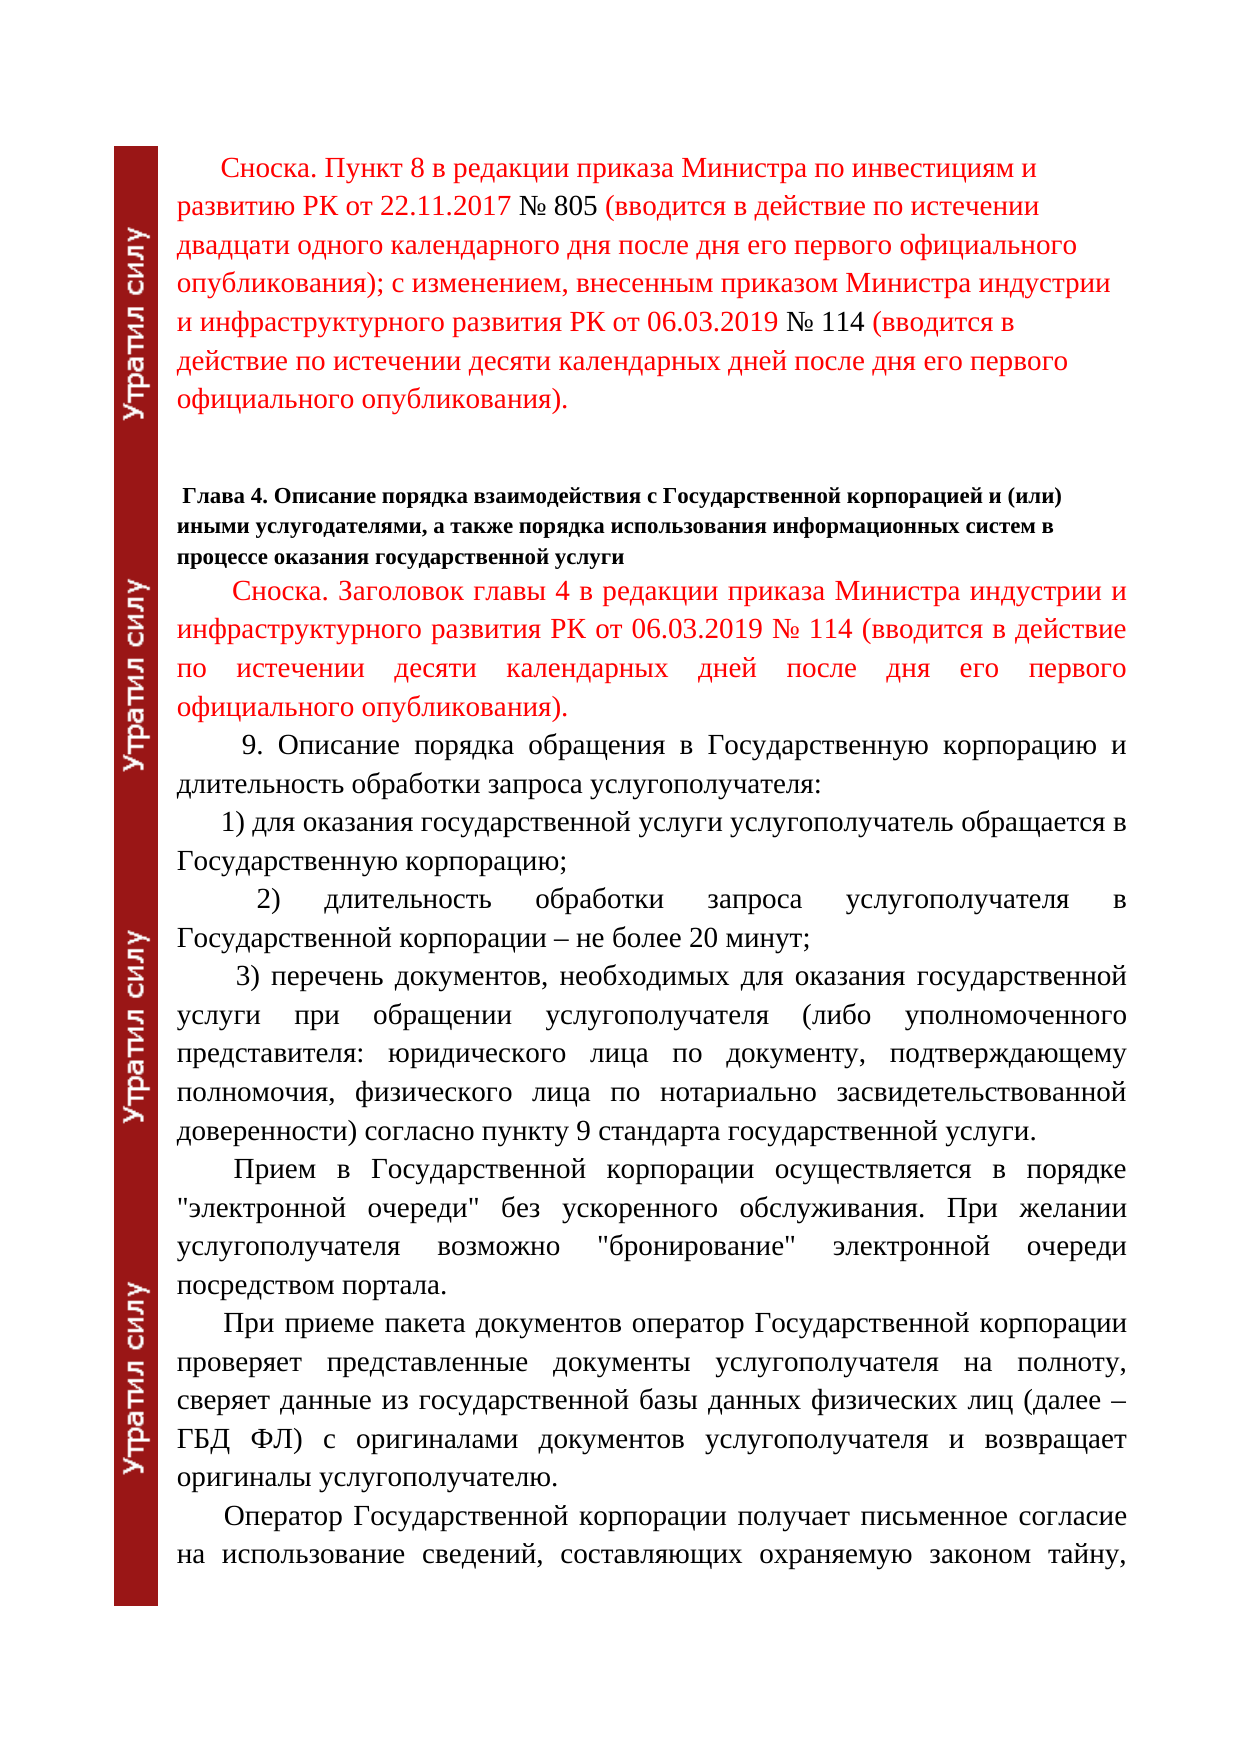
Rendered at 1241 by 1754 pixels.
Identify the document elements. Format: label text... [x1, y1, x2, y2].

text Глава 4. Описание порядка взаимодействия с Государственной корпорацией и (или) иными услугодателями, а также порядка использования информационных систем в процессе оказания государственной услуги [112, 482, 1128, 569]
picture [114, 146, 158, 150]
text Прием в Государственной корпорации осуществляется в порядке "электронной очереди" без ускоренного обслуживания. При желании услугополучателя возможно "бронирование" электронной очереди посредством портала. [112, 1151, 1128, 1300]
picture [114, 799, 158, 804]
text 2) длительность обработки запроса услугополучателя в Государственной корпорации – не более 20 минут; [112, 881, 1128, 953]
picture [114, 478, 158, 482]
picture [114, 1146, 158, 1151]
picture [114, 569, 158, 573]
text Сноска. Пункт 8 в редакции приказа Министра по инвестициям и развитию РК от 22.11.2017 № 805 (вводится в действие по истечении двадцати одного календарного дня после дня его первого официального опубликования); с изменением, внесенным приказом Министра индустрии и инфраструктурного развития РК от 06.03.2019 № 114 (вводится в действие по истечении десяти календарных дней после дня его первого официального опубликования). [112, 150, 1128, 478]
picture [114, 722, 158, 727]
picture [114, 1493, 158, 1498]
text При приеме пакета документов оператор Государственной корпорации проверяет представленные документы услугополучателя на полноту, сверяет данные из государственной базы данных физических лиц (далее – ГБД ФЛ) с оригиналами документов услугополучателя и возвращает оригиналы услугополучателю. [112, 1305, 1128, 1493]
picture [114, 953, 158, 958]
picture [114, 1570, 158, 1606]
text 9. Описание порядка обращения в Государственную корпорацию и длительность обработки запроса услугополучателя: [112, 727, 1128, 799]
text Сноска. Заголовок главы 4 в редакции приказа Министра индустрии и инфраструктурного развития РК от 06.03.2019 № 114 (вводится в действие по истечении десяти календарных дней после дня его первого официального опубликования). [112, 573, 1128, 722]
picture [114, 1300, 158, 1305]
text 3) перечень документов, необходимых для оказания государственной услуги при обращении услугополучателя (либо уполномоченного представителя: юридического лица по документу, подтверждающему полномочия, физического лица по нотариально засвидетельствованной доверенности) согласно пункту 9 стандарта государственной услуги. [112, 958, 1128, 1146]
picture [114, 876, 158, 881]
text 1) для оказания государственной услуги услугополучатель обращается в Государственную корпорацию; [112, 804, 1128, 876]
